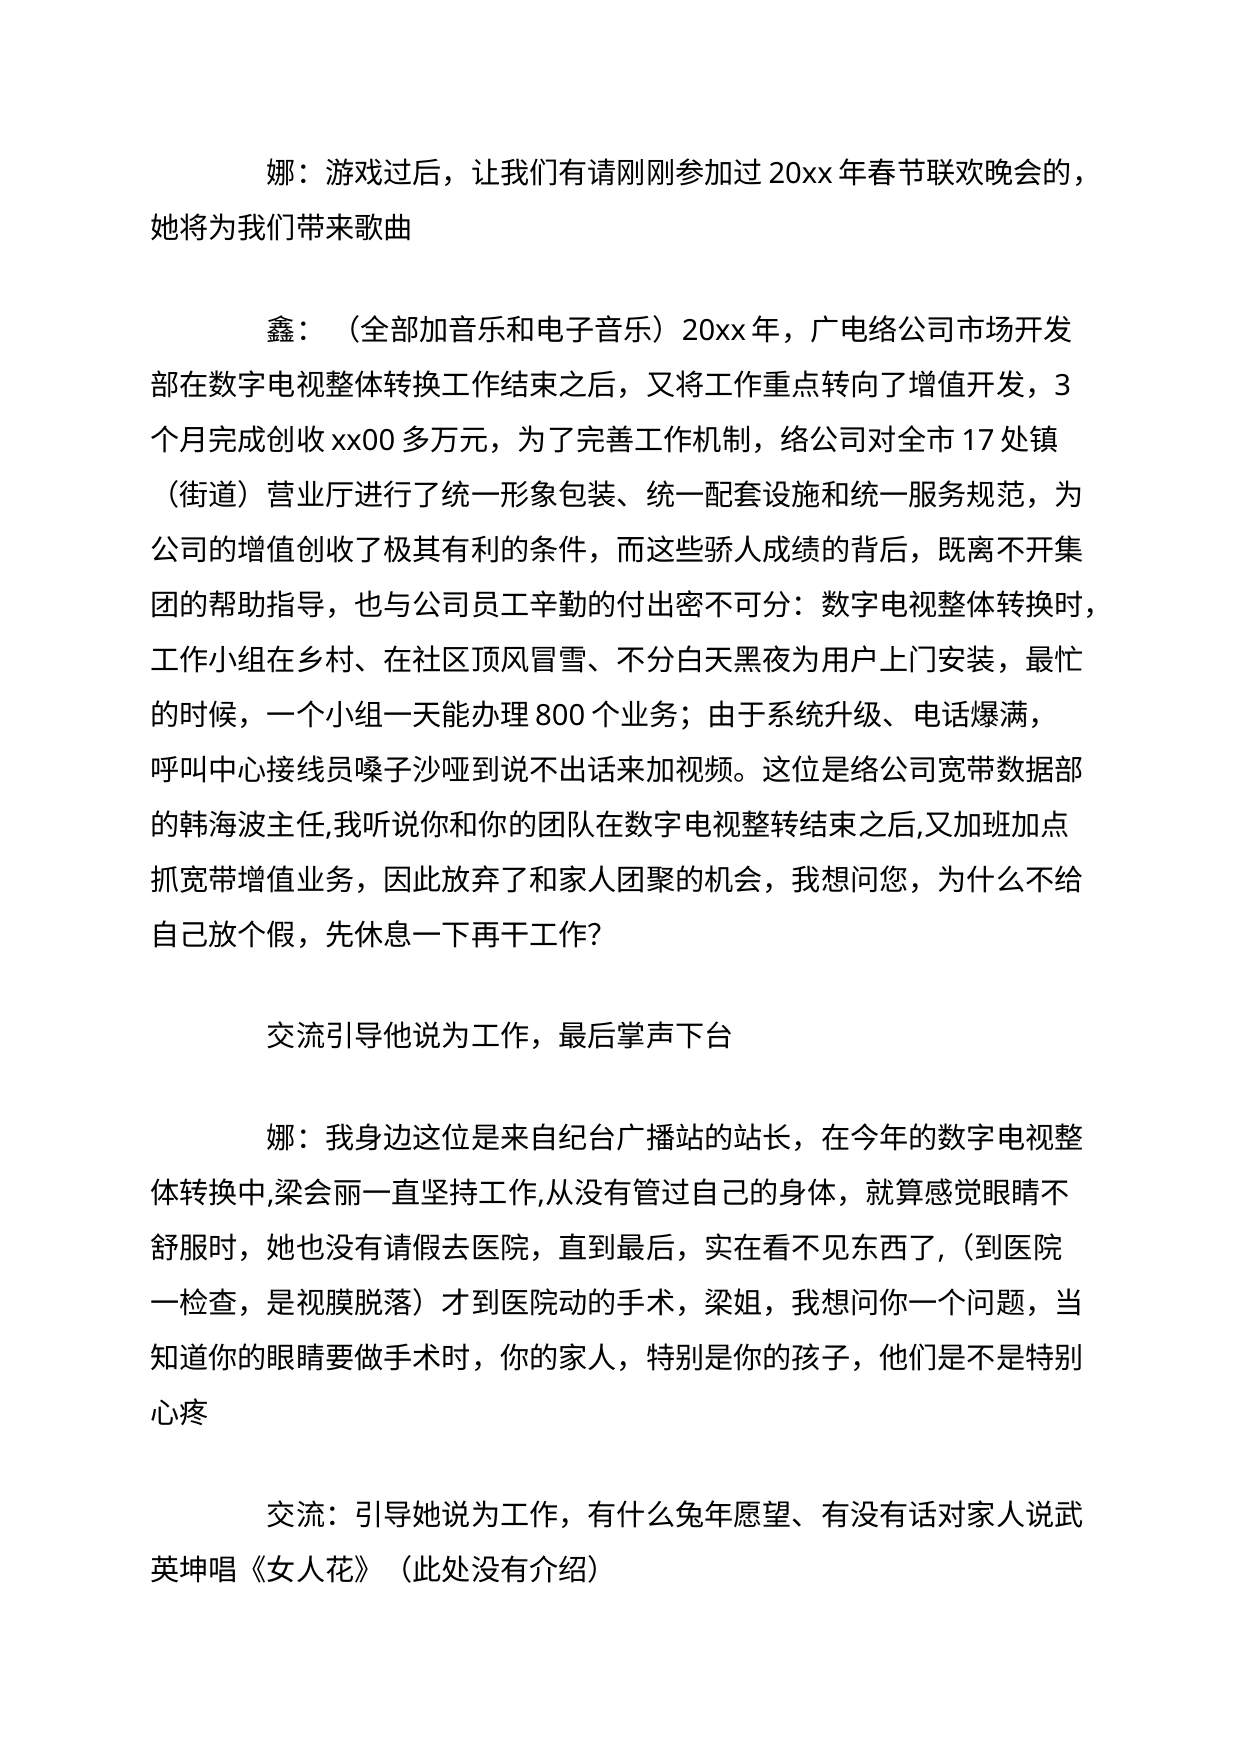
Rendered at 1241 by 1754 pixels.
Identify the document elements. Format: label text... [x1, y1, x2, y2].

text 交流引导他说为工作，最后掌声下台 [150, 1013, 1090, 1055]
text 娜：游戏过后，让我们有请刚刚参加过20xx年春节联欢晚会的，她将为我们带来歌曲 [150, 150, 1090, 247]
text 鑫： （全部加音乐和电子音乐）20xx年，广电络公司市场开发部在数字电视整体转换工作结束之后，又将工作重点转向了增值开发，3个月完成创收xx00多万元，为了完善工作机制，络公司对全市17处镇（街道）营业厅进行了统一形象包装、统一配套设施和统一服务规范，为公司的增值创收了极其有利的条件，而这些骄人成绩的背后，既离不开集团的帮助指导，也与公司员工辛勤的付出密不可分：数字电视整体转换时，工作小组在乡村、在社区顶风冒雪、不分白天黑夜为用户上门安装，最忙的时候，一个小组一天能办理800个业务；由于系统升级、电话爆满， 呼叫中心接线员嗓子沙哑到说不出话来加视频。这位是络公司宽带数据部的韩海波主任,我听说你和你的团队在数字电视整转结束之后,又加班加点抓宽带增值业务，因此放弃了和家人团聚的机会，我想问您，为什么不给自己放个假，先休息一下再干工作？ [150, 307, 1090, 953]
text 娜：我身边这位是来自纪台广播站的站长，在今年的数字电视整体转换中,梁会丽一直坚持工作,从没有管过自己的身体，就算感觉眼睛不舒服时，她也没有请假去医院，直到最后，实在看不见东西了,（到医院一检查，是视膜脱落）才到医院动的手术，梁姐，我想问你一个问题，当知道你的眼睛要做手术时，你的家人，特别是你的孩子，他们是不是特别心疼 [150, 1115, 1090, 1432]
text 交流：引导她说为工作，有什么兔年愿望、有没有话对家人说武英坤唱《女人花》（此处没有介绍） [150, 1491, 1090, 1588]
